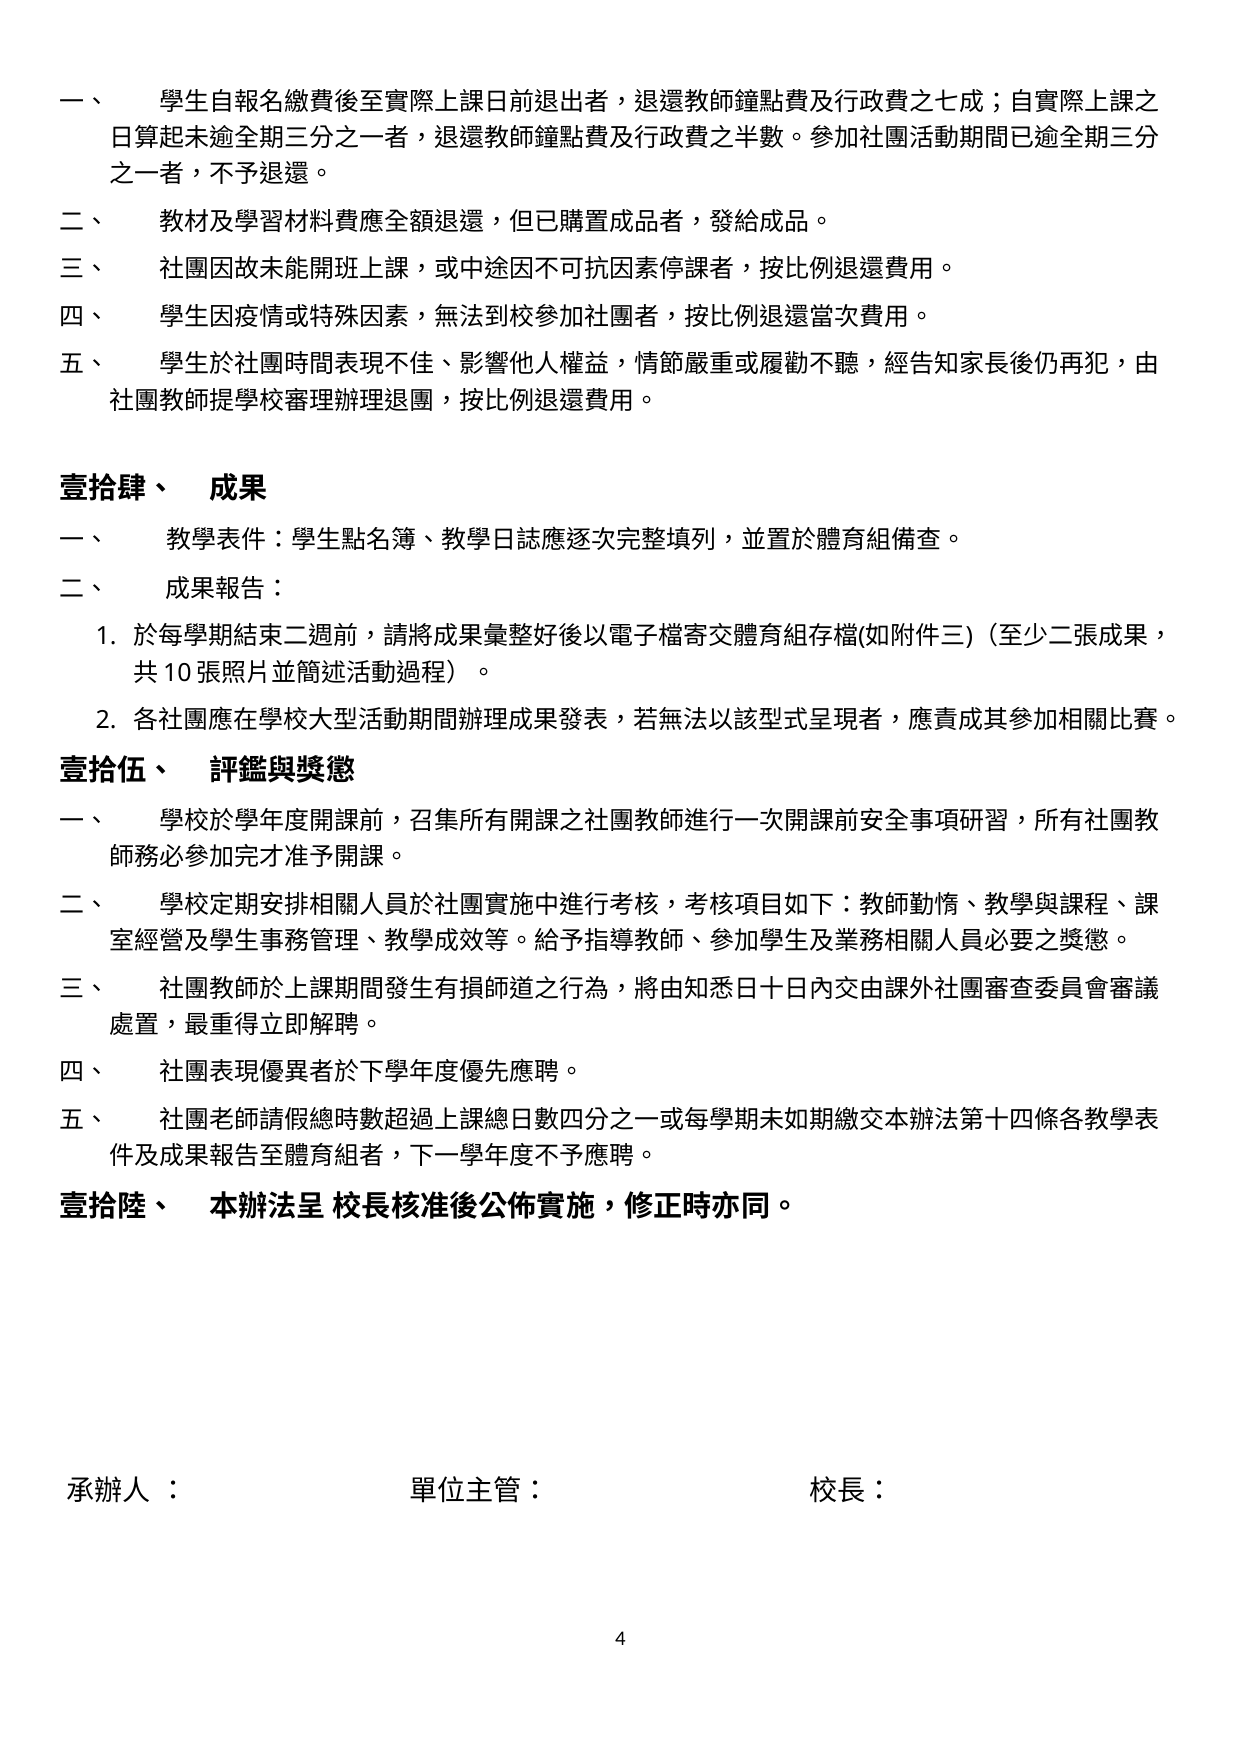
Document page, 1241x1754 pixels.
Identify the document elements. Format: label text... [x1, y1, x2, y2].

subtitle 學生因疫情或特殊因素，無法到校參加社團者，按比例退還當次費用。 [59, 296, 1181, 333]
subtitle 學校於學年度開課前，召集所有開課之社團教師進行一次開課前安全事項研習，所有社團教師務必參加完才准予開課。 [59, 801, 1181, 873]
subtitle 教材及學習材料費應全額退還，但已購置成品者，發給成品。 [59, 201, 1181, 238]
list 於每學期結束二週前，請將成果彙整好後以電子檔寄交體育組存檔(如附件三)（至少二張成果，共10張照片並簡述活動過程）。 [95, 616, 1181, 688]
title 評鑑與獎懲 [59, 747, 1181, 789]
subtitle 社團老師請假總時數超過上課總日數四分之一或每學期未如期繳交本辦法第十四條各教學表件及成果報告至體育組者，下一學年度不予應聘。 [59, 1099, 1181, 1172]
text 承辦人 ： 單位主管： 校長： [59, 1450, 1181, 1525]
subtitle 社團因故未能開班上課，或中途因不可抗因素停課者，按比例退還費用。 [59, 249, 1181, 285]
subtitle 學生自報名繳費後至實際上課日前退出者，退還教師鐘點費及行政費之七成；自實際上課之日算起未逾全期三分之一者，退還教師鐘點費及行政費之半數。參加社團活動期間已逾全期三分之一者，不予退還。 [59, 81, 1181, 190]
list 各社團應在學校大型活動期間辦理成果發表，若無法以該型式呈現者，應責成其參加相關比賽。 [95, 699, 1181, 736]
subtitle 社團表現優異者於下學年度優先應聘。 [59, 1052, 1181, 1088]
title 成果 [59, 465, 1181, 507]
subtitle 社團教師於上課期間發生有損師道之行為，將由知悉日十日內交由課外社團審查委員會審議處置，最重得立即解聘。 [59, 968, 1181, 1041]
subtitle 學校定期安排相關人員於社團實施中進行考核，考核項目如下：教師勤惰、教學與課程、課室經營及學生事務管理、教學成效等。給予指導教師、參加學生及業務相關人員必要之獎懲。 [59, 884, 1181, 957]
subtitle 教學表件：學生點名簿、教學日誌應逐次完整填列，並置於體育組備查。 [59, 519, 1181, 557]
subtitle 成果報告： [59, 568, 1181, 604]
title 本辦法呈 校長核准後公佈實施，修正時亦同。 [59, 1183, 1181, 1225]
subtitle 學生於社團時間表現不佳、影響他人權益，情節嚴重或履勸不聽，經告知家長後仍再犯，由社團教師提學校審理辦理退團，按比例退還費用。 [59, 344, 1181, 416]
